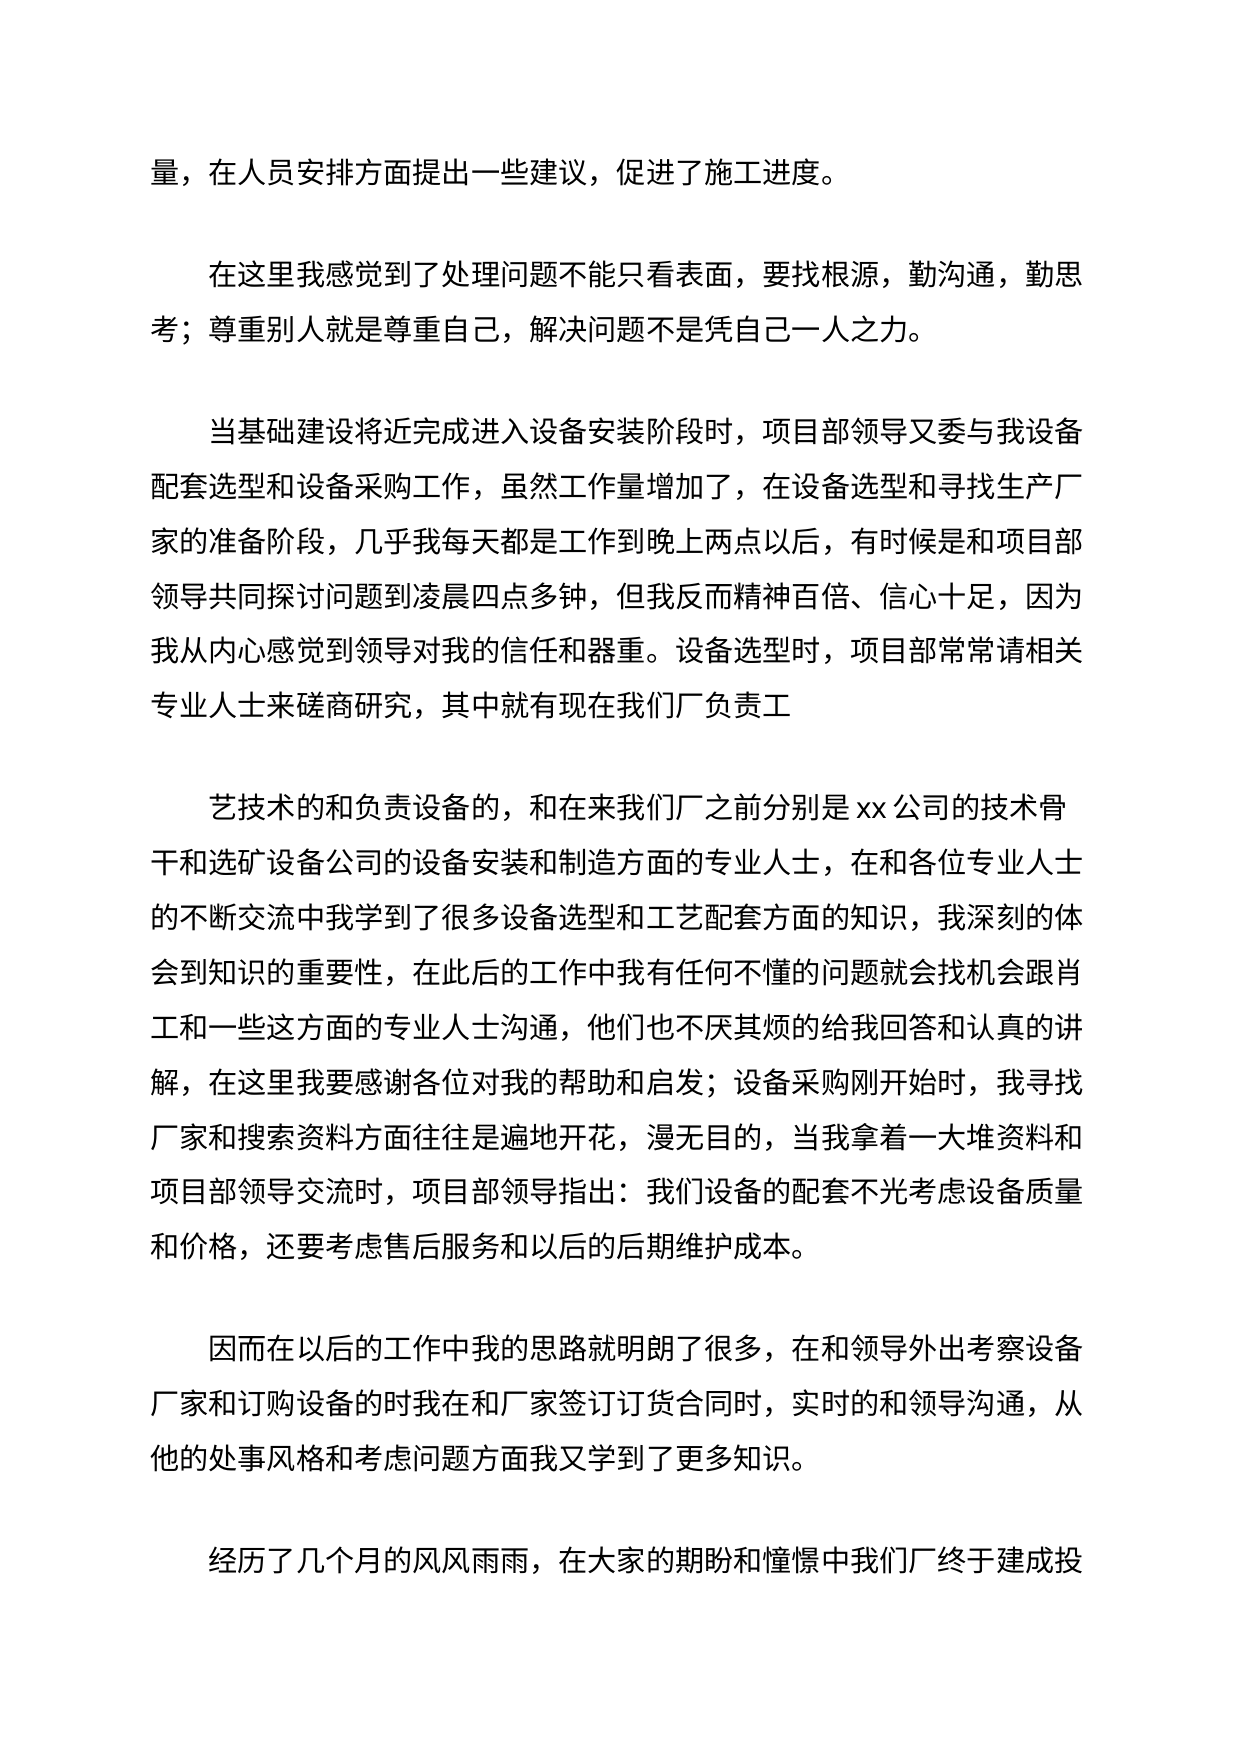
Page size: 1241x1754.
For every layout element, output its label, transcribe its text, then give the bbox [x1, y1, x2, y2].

text 艺技术的和负责设备的，和在来我们厂之前分别是xx公司的技术骨干和选矿设备公司的设备安装和制造方面的专业人士，在和各位专业人士的不断交流中我学到了很多设备选型和工艺配套方面的知识，我深刻的体会到知识的重要性，在此后的工作中我有任何不懂的问题就会找机会跟肖工和一些这方面的专业人士沟通，他们也不厌其烦的给我回答和认真的讲解，在这里我要感谢各位对我的帮助和启发；设备采购刚开始时，我寻找厂家和搜索资料方面往往是遍地开花，漫无目的，当我拿着一大堆资料和项目部领导交流时，项目部领导指出：我们设备的配套不光考虑设备质量和价格，还要考虑售后服务和以后的后期维护成本。 [150, 785, 1090, 1266]
text 当基础建设将近完成进入设备安装阶段时，项目部领导又委与我设备配套选型和设备采购工作，虽然工作量增加了，在设备选型和寻找生产厂家的准备阶段，几乎我每天都是工作到晚上两点以后，有时候是和项目部领导共同探讨问题到凌晨四点多钟，但我反而精神百倍、信心十足，因为我从内心感觉到领导对我的信任和器重。设备选型时，项目部常常请相关专业人士来磋商研究，其中就有现在我们厂负责工 [150, 408, 1090, 725]
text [150, 1537, 1090, 1579]
text 在这里我感觉到了处理问题不能只看表面，要找根源，勤沟通，勤思考；尊重别人就是尊重自己，解决问题不是凭自己一人之力。 [150, 252, 1090, 349]
text 因而在以后的工作中我的思路就明朗了很多，在和领导外出考察设备厂家和订购设备的时我在和厂家签订订货合同时，实时的和领导沟通，从他的处事风格和考虑问题方面我又学到了更多知识。 [150, 1326, 1090, 1478]
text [150, 150, 1090, 192]
